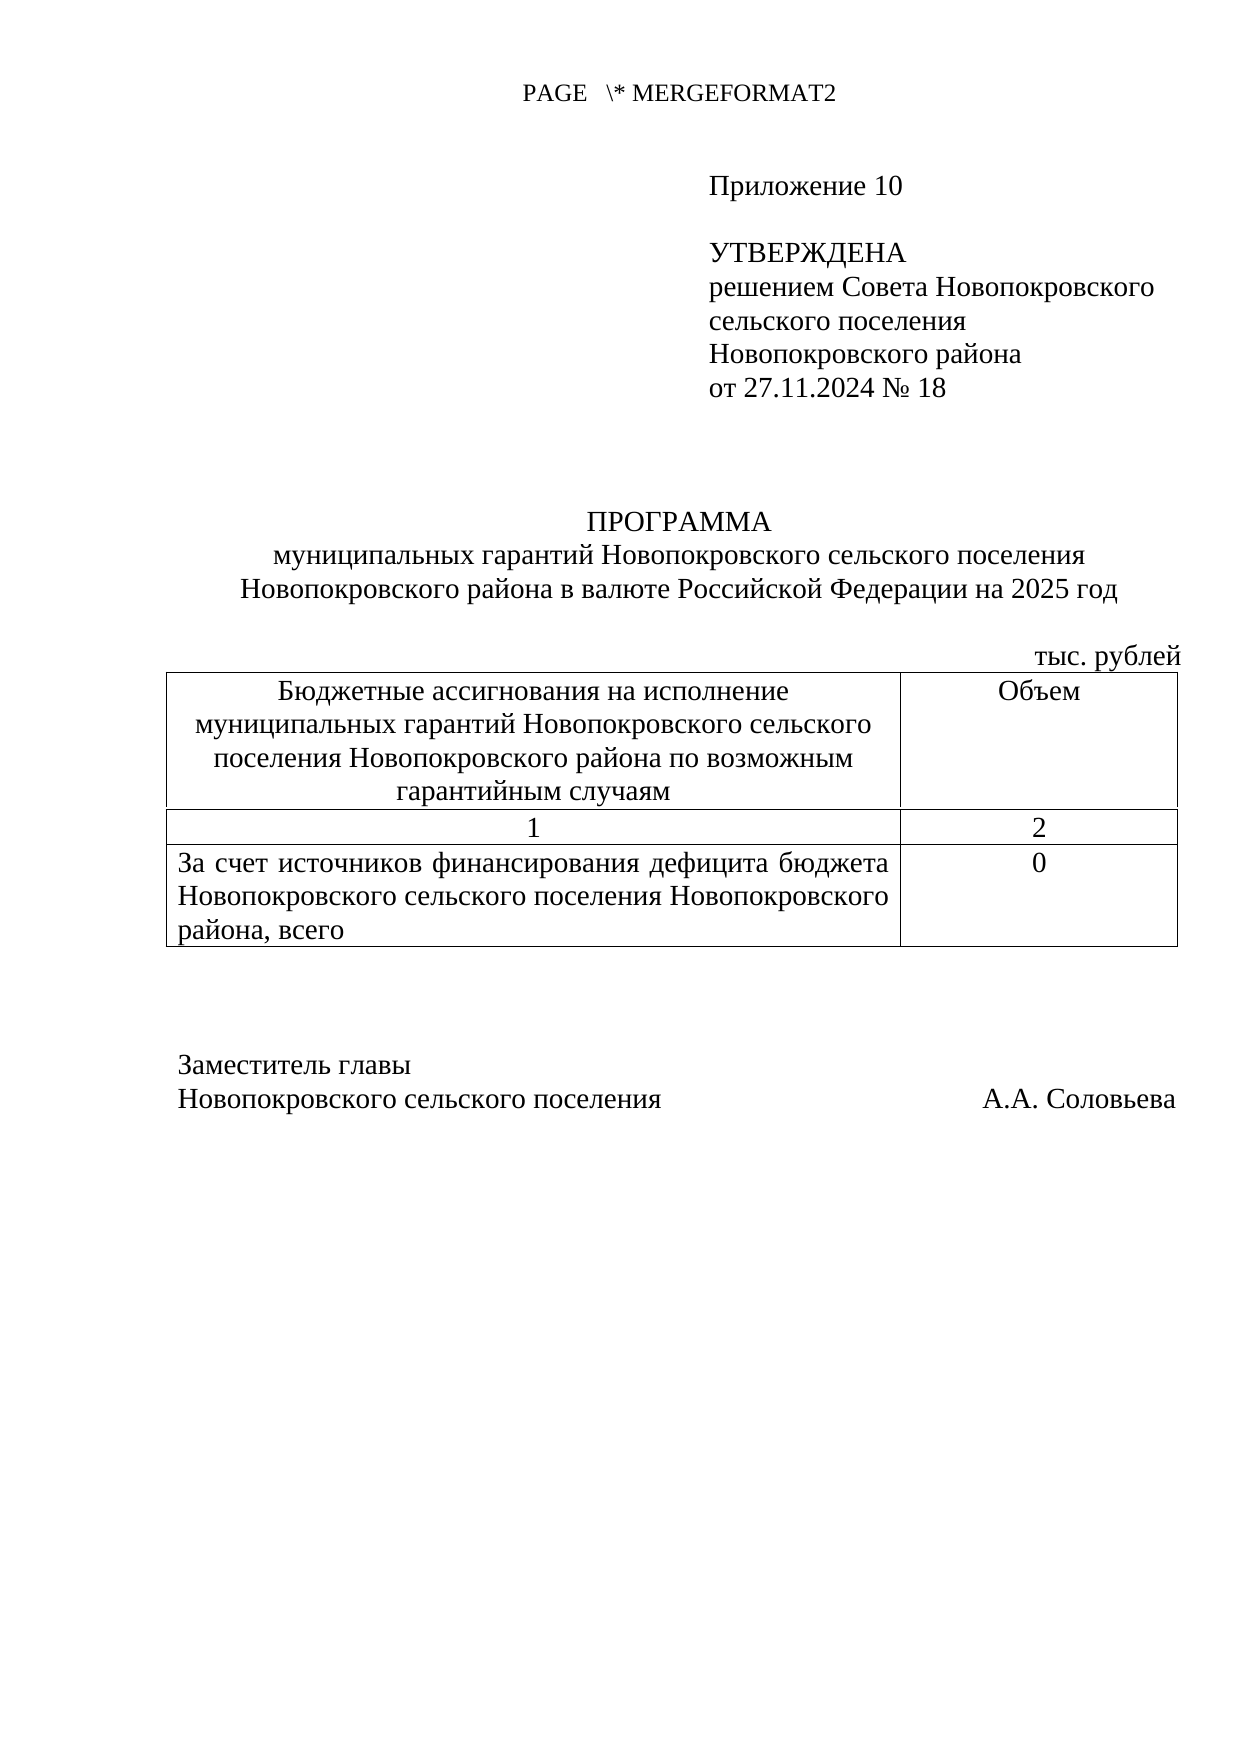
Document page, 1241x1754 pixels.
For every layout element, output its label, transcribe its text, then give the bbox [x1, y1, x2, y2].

text от 27.11.2024 № 18 [709, 370, 1181, 403]
text Заместитель главы [177, 1047, 1181, 1081]
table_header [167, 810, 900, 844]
text Новопокровского района в валюте Российской Федерации на 2025 год [177, 571, 1181, 604]
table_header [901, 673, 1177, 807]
text Приложение 10 [709, 168, 1181, 202]
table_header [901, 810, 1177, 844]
text ПРОГРАММА [177, 504, 1181, 537]
text Новопокровского сельского поселения А.А. Соловьева [177, 1081, 1181, 1114]
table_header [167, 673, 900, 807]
text муниципальных гарантий Новопокровского сельского поселения [177, 537, 1181, 571]
text решением Совета Новопокровского сельского поселения Новопокровского района [709, 269, 1181, 370]
text УТВЕРЖДЕНА [709, 236, 1181, 269]
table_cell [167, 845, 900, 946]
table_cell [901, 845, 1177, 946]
text тыс. рублей [177, 638, 1181, 672]
